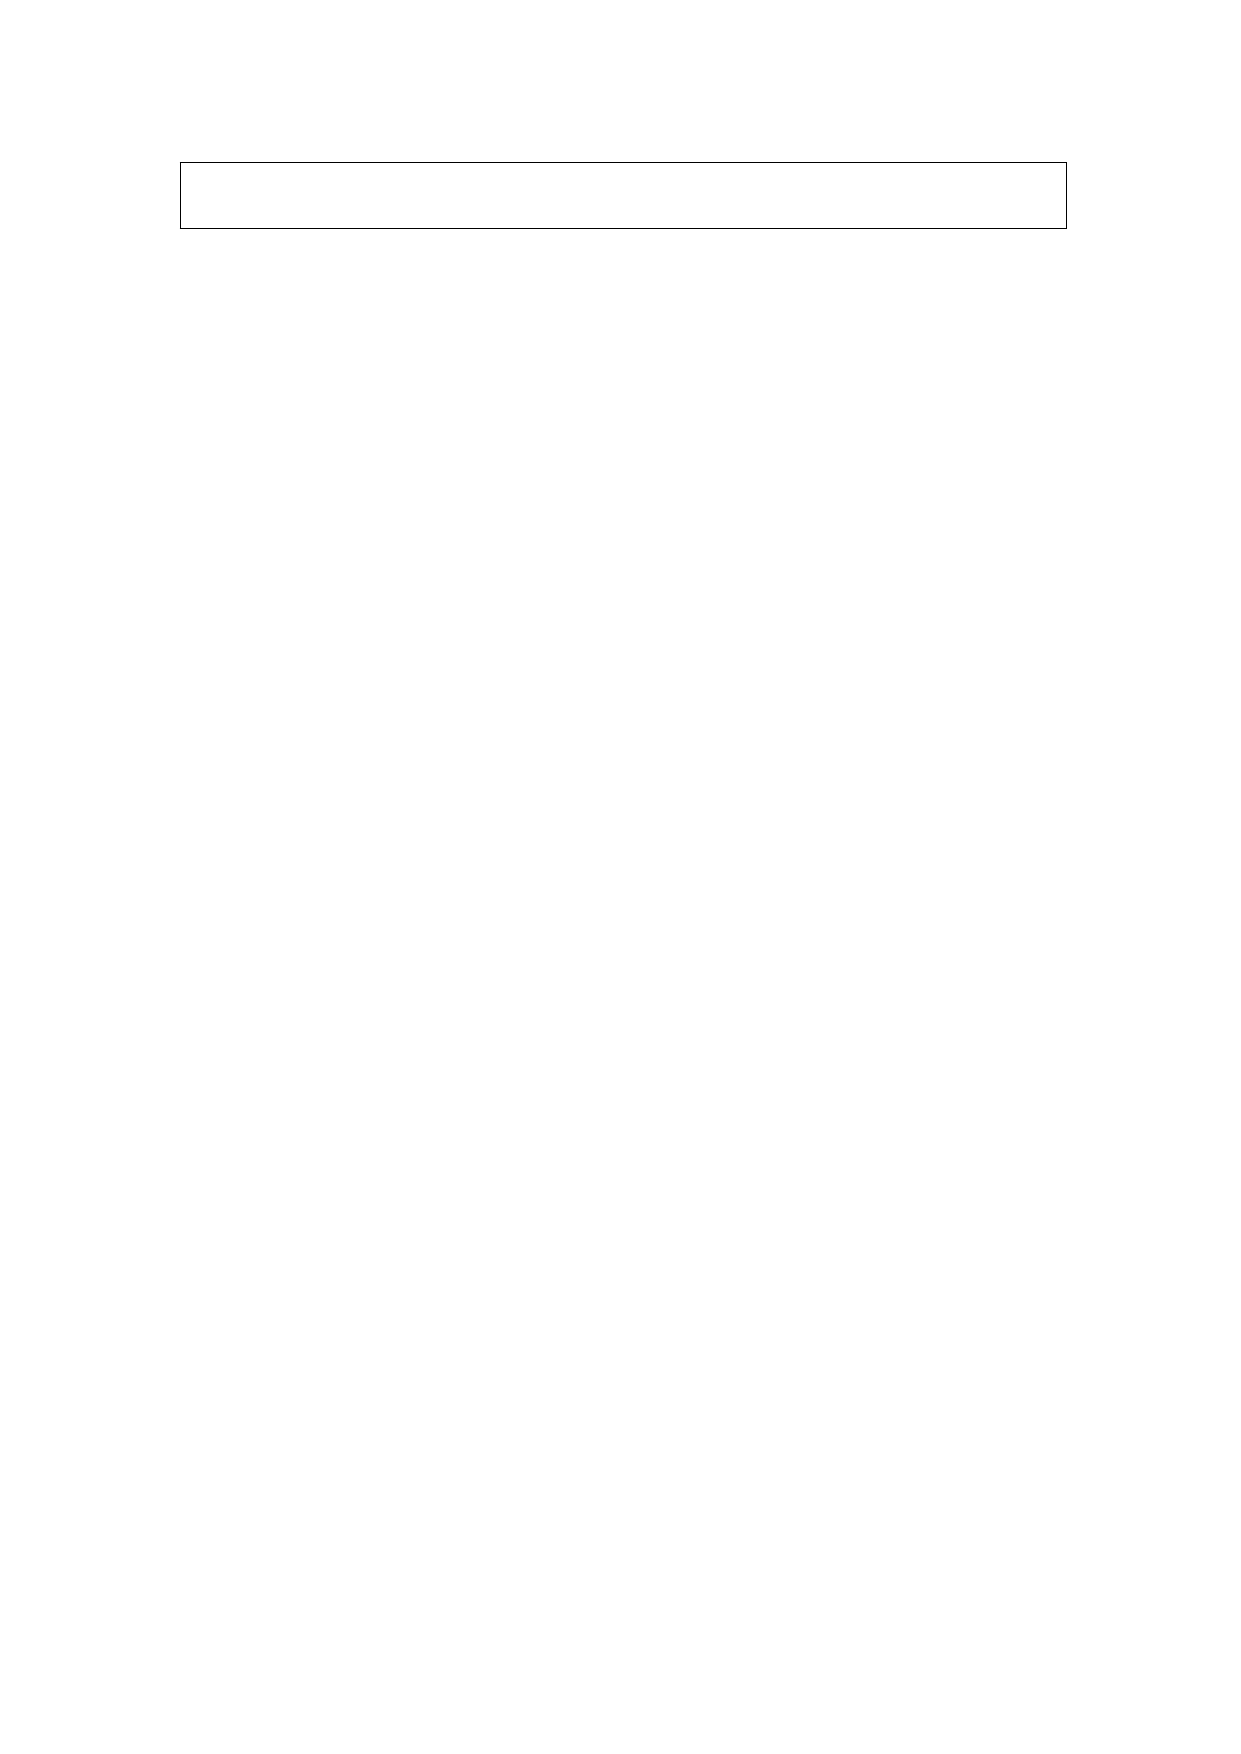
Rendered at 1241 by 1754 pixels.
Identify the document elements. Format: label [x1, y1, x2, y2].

table_cell [181, 163, 1066, 228]
